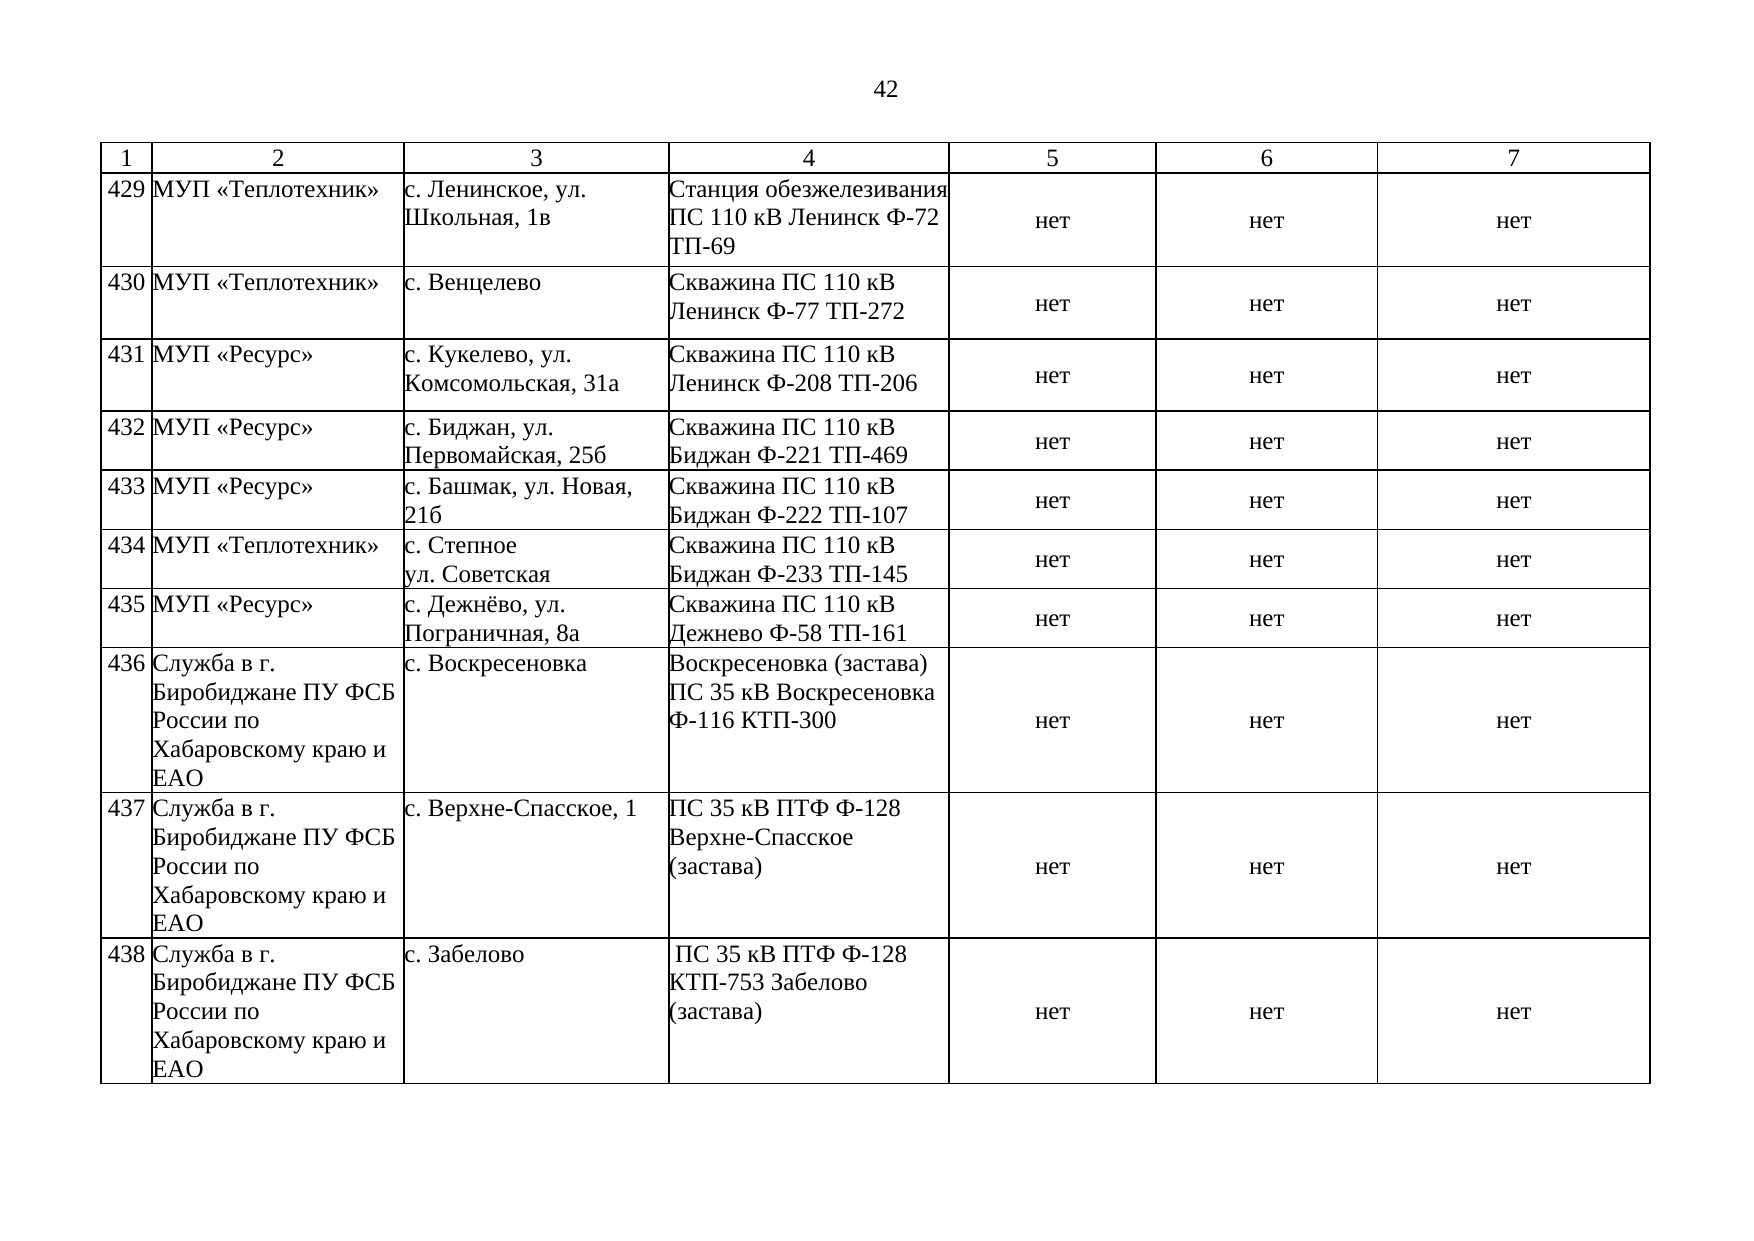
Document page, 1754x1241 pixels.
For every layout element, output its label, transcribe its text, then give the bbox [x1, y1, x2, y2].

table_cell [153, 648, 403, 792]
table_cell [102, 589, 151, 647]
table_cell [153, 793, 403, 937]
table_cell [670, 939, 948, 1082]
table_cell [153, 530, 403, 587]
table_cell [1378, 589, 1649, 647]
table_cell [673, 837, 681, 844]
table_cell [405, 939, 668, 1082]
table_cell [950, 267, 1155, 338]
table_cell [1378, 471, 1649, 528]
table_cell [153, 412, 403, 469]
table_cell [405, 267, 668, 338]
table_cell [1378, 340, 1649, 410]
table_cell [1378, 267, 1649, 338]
table_header 7 [1378, 143, 1649, 172]
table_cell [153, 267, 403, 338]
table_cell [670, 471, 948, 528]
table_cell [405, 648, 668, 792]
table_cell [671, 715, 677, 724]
table_header 1 [102, 143, 151, 172]
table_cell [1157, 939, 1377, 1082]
table_header 6 [1157, 143, 1377, 172]
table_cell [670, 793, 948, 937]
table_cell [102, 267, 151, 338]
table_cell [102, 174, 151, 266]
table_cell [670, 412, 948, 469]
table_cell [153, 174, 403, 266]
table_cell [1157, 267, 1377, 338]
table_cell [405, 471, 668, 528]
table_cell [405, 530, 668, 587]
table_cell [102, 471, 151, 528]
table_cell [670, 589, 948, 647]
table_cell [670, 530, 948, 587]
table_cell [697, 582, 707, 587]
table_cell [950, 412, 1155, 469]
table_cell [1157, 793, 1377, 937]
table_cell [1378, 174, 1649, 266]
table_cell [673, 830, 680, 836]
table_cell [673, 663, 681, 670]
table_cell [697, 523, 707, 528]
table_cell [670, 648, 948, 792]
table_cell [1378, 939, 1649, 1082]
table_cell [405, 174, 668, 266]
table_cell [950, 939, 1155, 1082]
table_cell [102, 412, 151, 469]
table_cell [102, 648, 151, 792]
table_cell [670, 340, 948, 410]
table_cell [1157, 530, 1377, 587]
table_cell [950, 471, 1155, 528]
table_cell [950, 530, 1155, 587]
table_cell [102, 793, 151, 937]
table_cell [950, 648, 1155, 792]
table_header 5 [950, 143, 1155, 172]
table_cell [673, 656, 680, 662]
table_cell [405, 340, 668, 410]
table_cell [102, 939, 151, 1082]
table_header 2 [153, 143, 403, 172]
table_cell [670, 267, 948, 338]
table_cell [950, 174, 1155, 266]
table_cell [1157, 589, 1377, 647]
table_header 4 [670, 143, 948, 172]
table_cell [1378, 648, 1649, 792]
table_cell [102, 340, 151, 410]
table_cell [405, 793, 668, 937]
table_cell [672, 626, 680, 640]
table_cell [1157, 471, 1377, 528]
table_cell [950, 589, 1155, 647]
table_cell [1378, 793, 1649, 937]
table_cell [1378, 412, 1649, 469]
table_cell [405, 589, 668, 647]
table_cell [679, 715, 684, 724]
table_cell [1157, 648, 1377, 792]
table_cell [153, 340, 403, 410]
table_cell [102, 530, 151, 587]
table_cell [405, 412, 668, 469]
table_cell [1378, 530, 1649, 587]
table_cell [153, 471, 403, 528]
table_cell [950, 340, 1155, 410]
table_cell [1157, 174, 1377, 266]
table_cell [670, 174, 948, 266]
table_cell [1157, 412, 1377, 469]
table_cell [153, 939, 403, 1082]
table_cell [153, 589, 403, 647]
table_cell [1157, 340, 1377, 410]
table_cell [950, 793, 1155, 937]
table_header 3 [405, 143, 668, 172]
